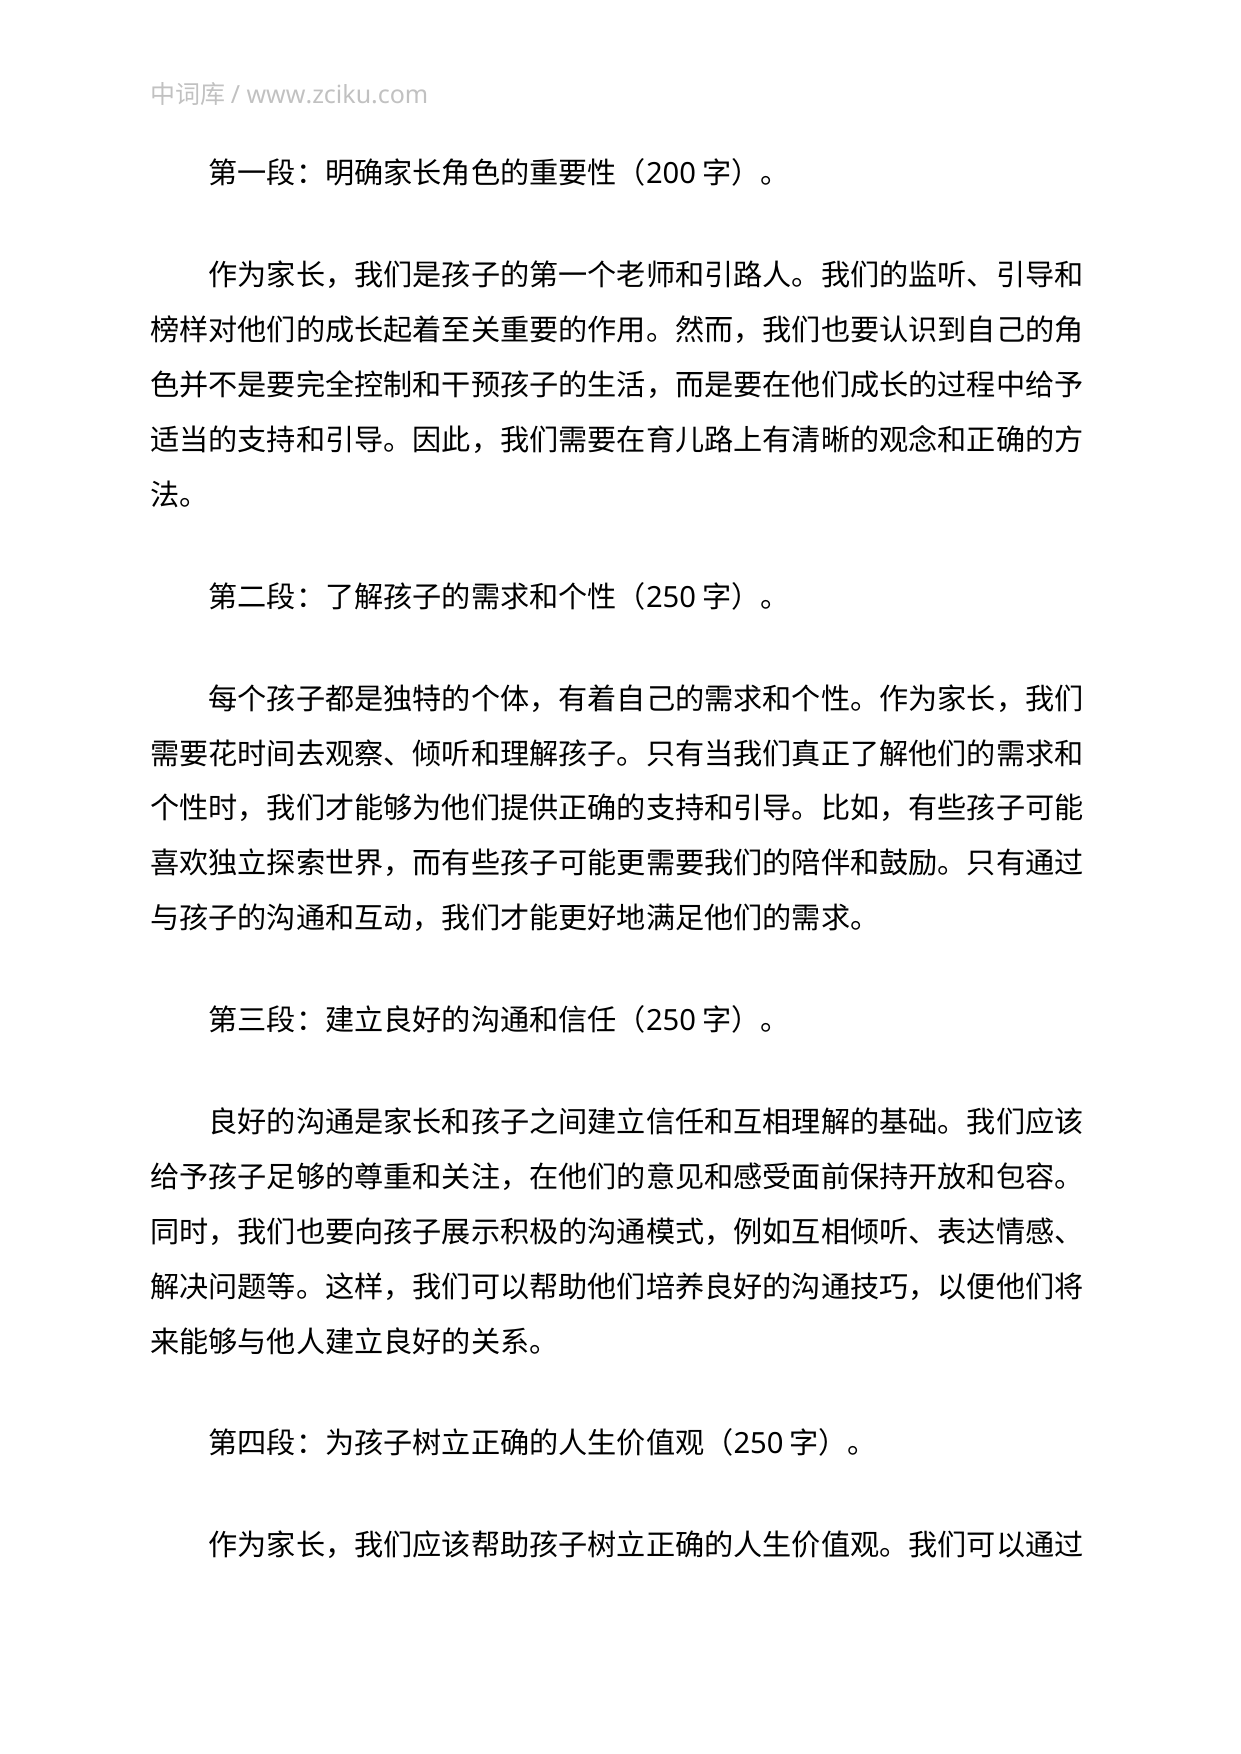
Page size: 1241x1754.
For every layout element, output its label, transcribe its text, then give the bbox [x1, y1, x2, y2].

text 第一段：明确家长角色的重要性（200字）。 [150, 150, 1090, 192]
text 作为家长，我们是孩子的第一个老师和引路人。我们的监听、引导和榜样对他们的成长起着至关重要的作用。然而，我们也要认识到自己的角色并不是要完全控制和干预孩子的生活，而是要在他们成长的过程中给予适当的支持和引导。因此，我们需要在育儿路上有清晰的观念和正确的方法。 [150, 252, 1090, 514]
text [150, 1522, 1090, 1564]
text 良好的沟通是家长和孩子之间建立信任和互相理解的基础。我们应该给予孩子足够的尊重和关注，在他们的意见和感受面前保持开放和包容。同时，我们也要向孩子展示积极的沟通模式，例如互相倾听、表达情感、解决问题等。这样，我们可以帮助他们培养良好的沟通技巧，以便他们将来能够与他人建立良好的关系。 [150, 1099, 1090, 1361]
text 第四段：为孩子树立正确的人生价值观（250字）。 [150, 1420, 1090, 1462]
text 第三段：建立良好的沟通和信任（250字）。 [150, 997, 1090, 1039]
text 每个孩子都是独特的个体，有着自己的需求和个性。作为家长，我们需要花时间去观察、倾听和理解孩子。只有当我们真正了解他们的需求和个性时，我们才能够为他们提供正确的支持和引导。比如，有些孩子可能喜欢独立探索世界，而有些孩子可能更需要我们的陪伴和鼓励。只有通过与孩子的沟通和互动，我们才能更好地满足他们的需求。 [150, 675, 1090, 937]
text 第二段：了解孩子的需求和个性（250字）。 [150, 573, 1090, 616]
